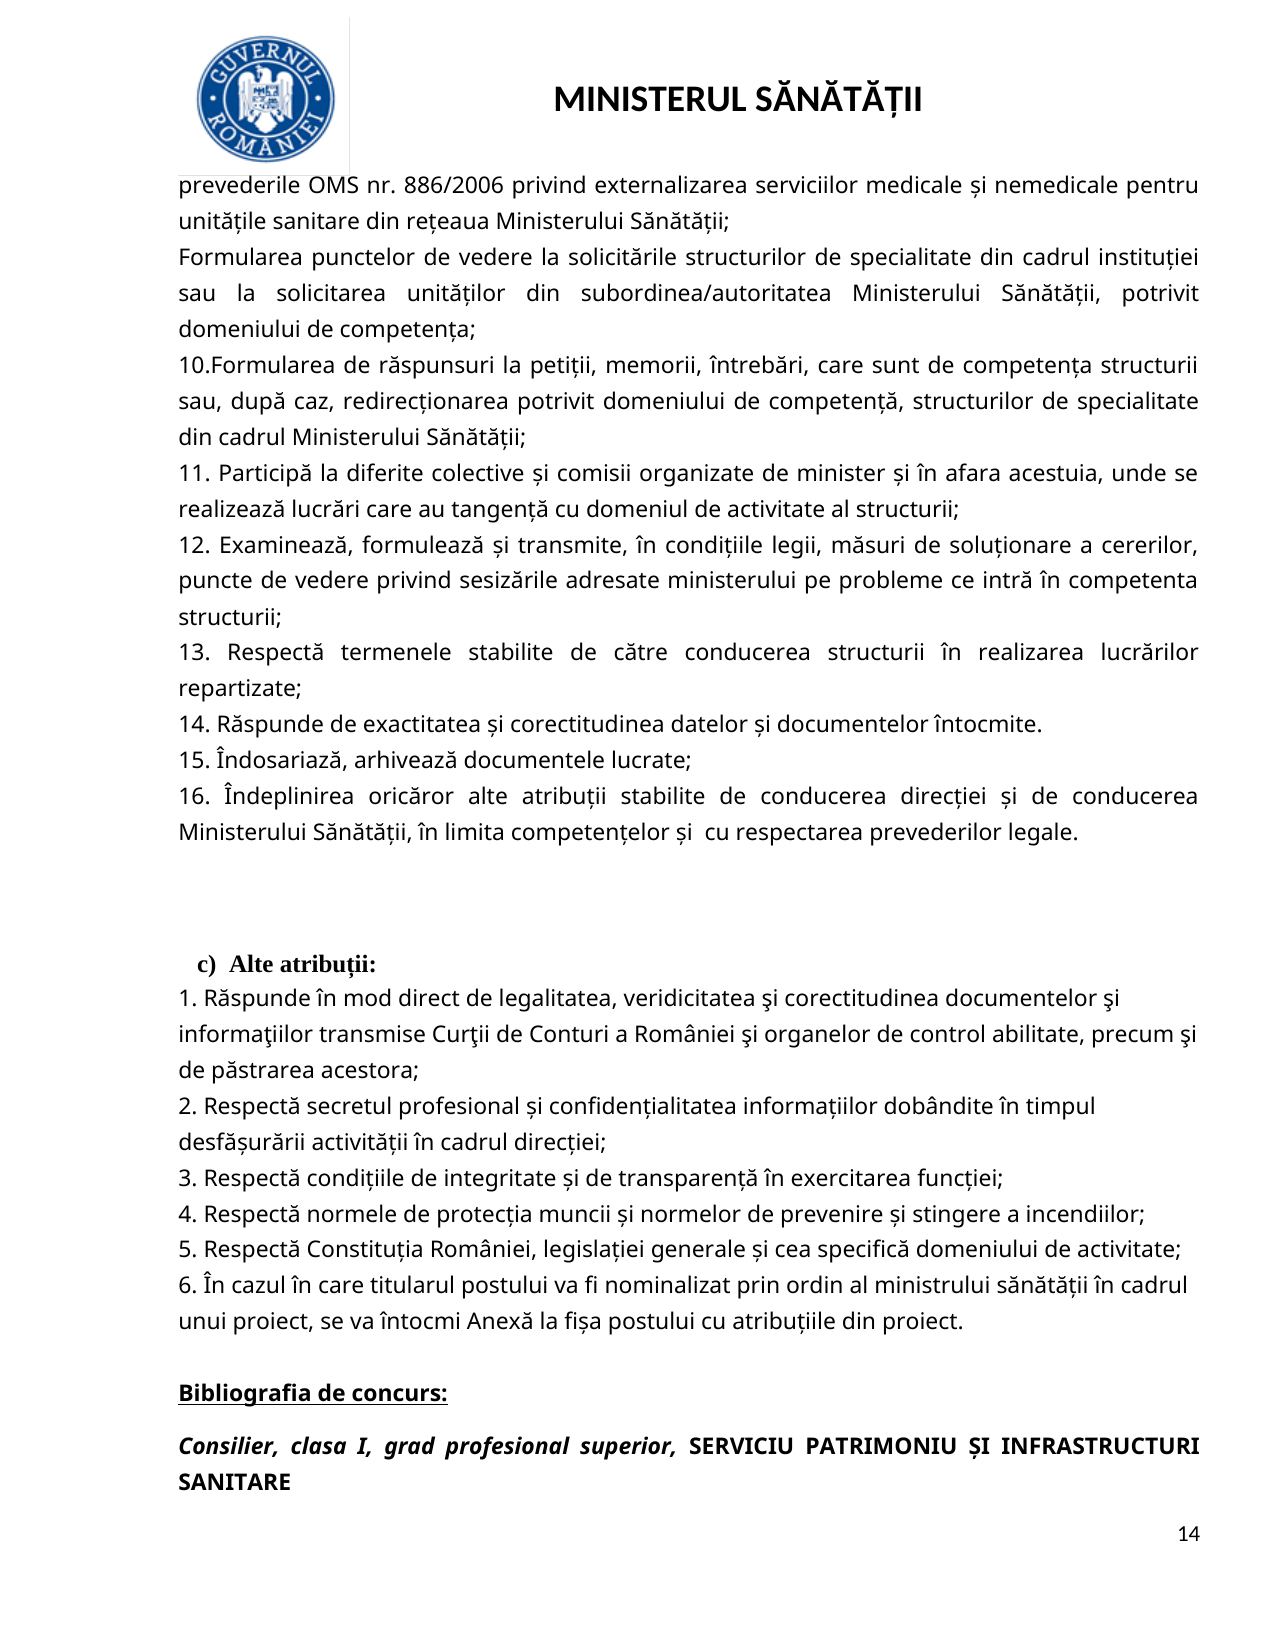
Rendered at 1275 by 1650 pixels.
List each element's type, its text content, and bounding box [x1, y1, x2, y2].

text 13. Respectă termenele stabilite de către conducerea structurii în realizarea lucrărilor repartizate; [178, 636, 1200, 703]
text 6. În cazul în care titularul postului va fi nominalizat prin ordin al ministrului sănătății în cadrul unui proiect, se va întocmi Anexă la fișa postului cu atribuțiile din proiect. [178, 1269, 1200, 1337]
text 5. Respectă Constituția României, legislației generale și cea specifică domeniului de activitate; [178, 1233, 1200, 1265]
text 11. Participă la diferite colective și comisii organizate de minister și în afara acestuia, unde se realizează lucrări care au tangență cu domeniul de activitate al structurii; [178, 457, 1200, 524]
text 1. Răspunde în mod direct de legalitatea, veridicitatea şi corectitudinea documentelor şi informaţiilor transmise Curţii de Conturi a României şi organelor de control abilitate, precum şi de păstrarea acestora; [178, 982, 1200, 1085]
text 2. Respectă secretul profesional și confidențialitatea informațiilor dobândite în timpul desfășurării activității în cadrul direcției; [178, 1090, 1200, 1157]
text Formularea punctelor de vedere la solicitările structurilor de specialitate din cadrul instituției sau la solicitarea unităților din subordinea/autoritatea Ministerului Sănătății, potrivit domeniului de competența; [178, 241, 1200, 344]
text Bibliografia de concurs: [178, 1377, 1200, 1408]
text 15. Îndosariază, arhivează documentele lucrate; [178, 744, 1200, 775]
text Consilier, clasa I, grad profesional superior, SERVICIU PATRIMONIU ȘI INFRASTRUCTURI SANITARE [178, 1430, 1200, 1497]
text 14. Răspunde de exactitatea și corectitudinea datelor și documentelor întocmite. [178, 708, 1200, 739]
text 12. Examinează, formulează și transmite, în condițiile legii, măsuri de soluționare a cererilor, puncte de vedere privind sesizările adresate ministerului pe probleme ce intră în competenta structurii; [178, 528, 1200, 632]
text c) Alte atribuții: [178, 949, 1200, 978]
text 10.Formularea de răspunsuri la petiții, memorii, întrebări, care sunt de competența structurii sau, după caz, redirecționarea potrivit domeniului de competență, structurilor de specialitate din cadrul Ministerului Sănătății; [178, 349, 1200, 452]
text 16. Îndeplinirea oricăror alte atribuții stabilite de conducerea direcției și de conducerea Ministerului Sănătății, în limita competențelor și cu respectarea prevederilor legale. [178, 780, 1200, 847]
text 3. Respectă condițiile de integritate și de transparență în exercitarea funcției; [178, 1162, 1200, 1193]
text 4. Respectă normele de protecția muncii și normelor de prevenire și stingere a incendiilor; [178, 1197, 1200, 1229]
picture [178, 17, 350, 169]
